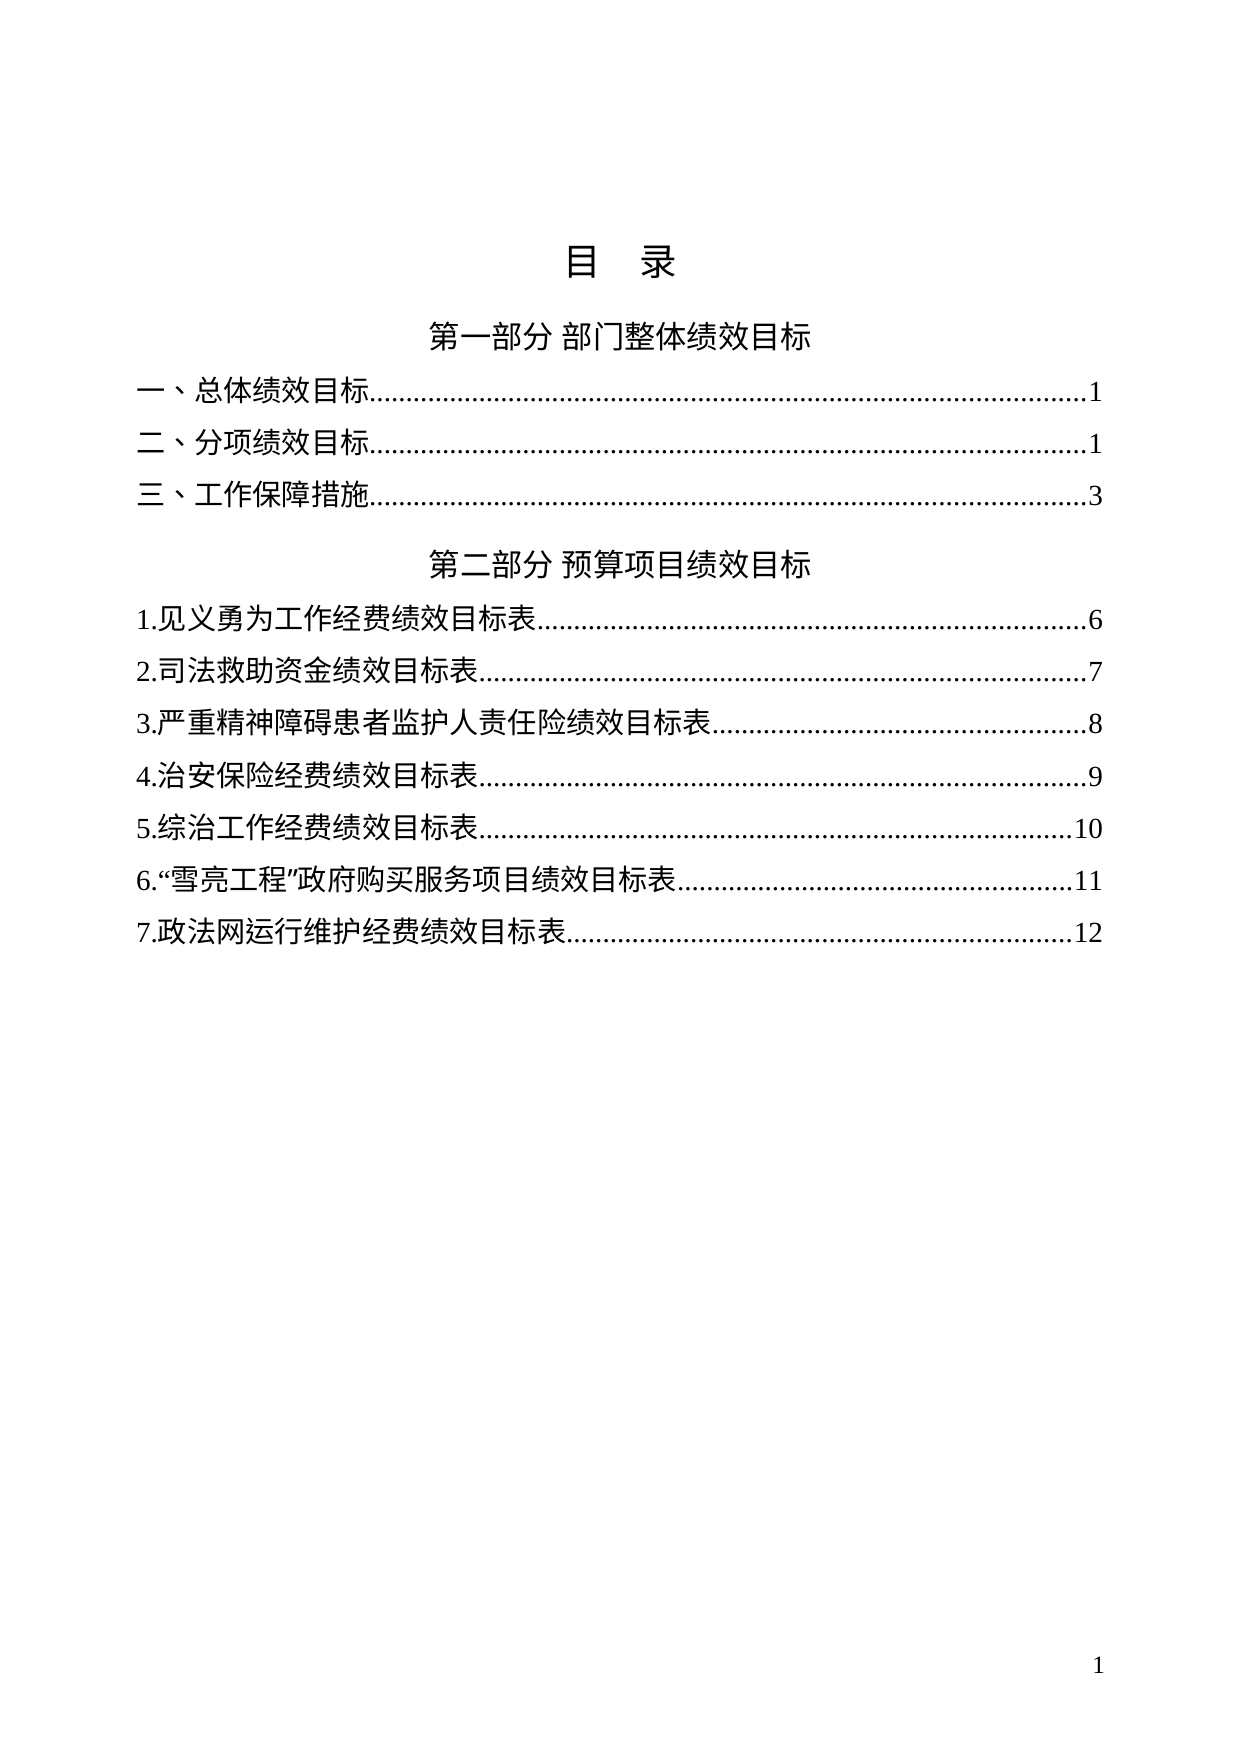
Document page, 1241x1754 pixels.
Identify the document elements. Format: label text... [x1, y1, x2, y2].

text 6.“雪亮工程”政府购买服务项目绩效目标表 11 [136, 859, 1104, 899]
text 第二部分 预算项目绩效目标 [136, 543, 1104, 586]
text 3.严重精神障碍患者监护人责任险绩效目标表 8 [136, 703, 1104, 742]
text 第一部分 部门整体绩效目标 [136, 315, 1104, 358]
text 三、工作保障措施 3 [136, 475, 1104, 514]
text 4.治安保险经费绩效目标表 9 [136, 755, 1104, 794]
text 一、总体绩效目标 1 [136, 370, 1104, 410]
text 5.综治工作经费绩效目标表 10 [136, 807, 1104, 847]
text 1.见义勇为工作经费绩效目标表 6 [136, 598, 1104, 638]
text 2.司法救助资金绩效目标表 7 [136, 650, 1104, 690]
text 二、分项绩效目标 1 [136, 422, 1104, 462]
text 7.政法网运行维护经费绩效目标表 12 [136, 911, 1104, 951]
text 目 录 [136, 235, 1104, 286]
